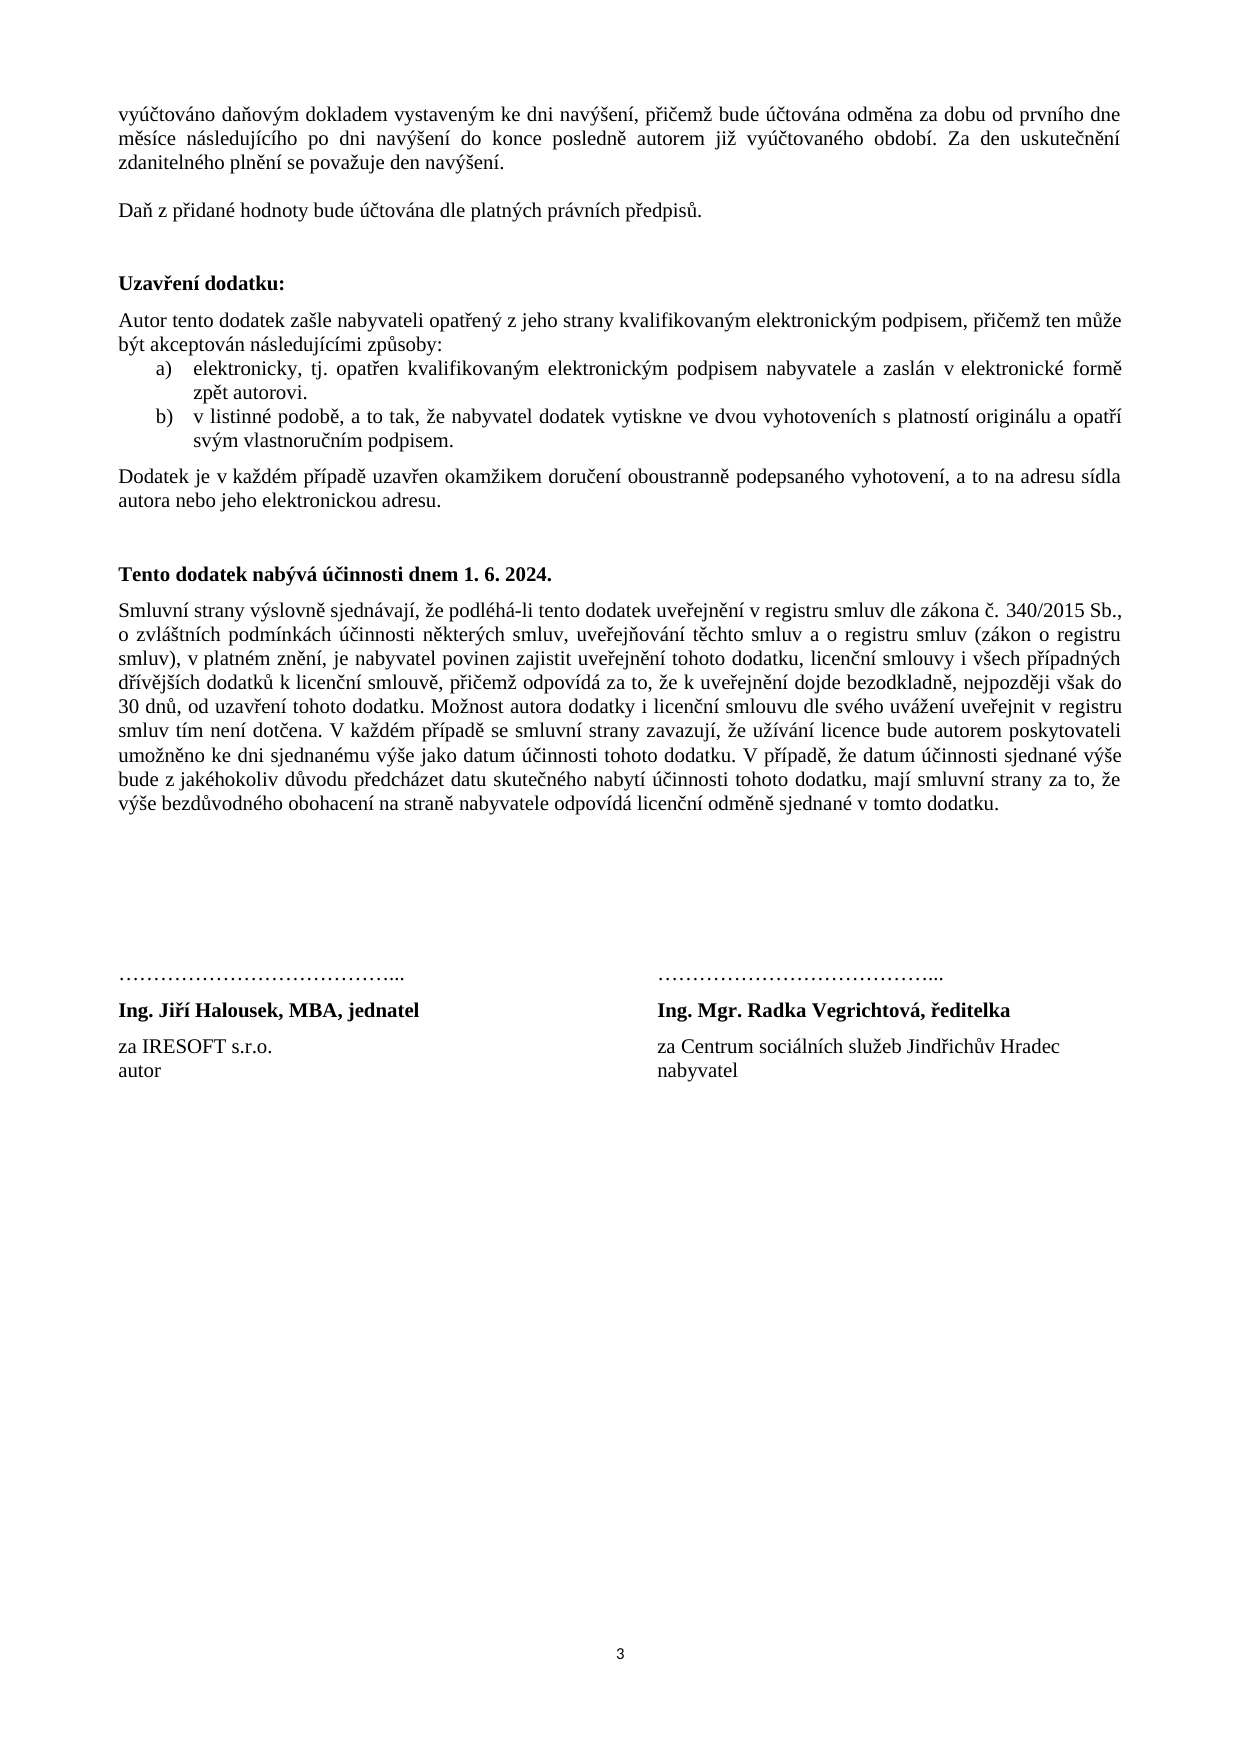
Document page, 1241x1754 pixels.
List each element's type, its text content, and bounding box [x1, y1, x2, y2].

text Dodatek je v každém případě uzavřen okamžikem doručení oboustranně podepsaného vyhotovení, a to na adresu sídla autora nebo jeho elektronickou adresu. [118, 464, 1122, 512]
text Ing. Mgr. Radka Vegrichtová, ředitelka [657, 997, 1122, 1022]
text nabyvatel [657, 1058, 1122, 1082]
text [118, 102, 1122, 174]
text Tento dodatek nabývá účinnosti dnem 1. 6. 2024. [118, 562, 1122, 586]
text Daň z přidané hodnoty bude účtována dle platných právních předpisů. [118, 198, 1122, 222]
text Autor tento dodatek zašle nabyvateli opatřený z jeho strany kvalifikovaným elektronickým podpisem, přičemž ten může být akceptován následujícími způsoby: [118, 307, 1122, 356]
text za Centrum sociálních služeb Jindřichův Hradec [657, 1034, 1122, 1058]
text Uzavření dodatku: [118, 271, 1122, 295]
text za IRESOFT s.r.o. [118, 1034, 583, 1058]
text Ing. Jiří Halousek, MBA, jednatel [118, 997, 583, 1022]
text Smluvní strany výslovně sjednávají, že podléhá-li tento dodatek uveřejnění v registru smluv dle zákona č. 340/2015 Sb., o zvláštních podmínkách účinnosti některých smluv, uveřejňování těchto smluv a o registru smluv (zákon o registru smluv), v platném znění, je nabyvatel povinen zajistit uveřejnění tohoto dodatku, licenční smlouvy i všech případných dřívějších dodatků k licenční smlouvě, přičemž odpovídá za to, že k uveřejnění dojde bezodkladně, nejpozději však do 30 dnů, od uzavření tohoto dodatku. Možnost autora dodatky i licenční smlouvu dle svého uvážení uveřejnit v registru smluv tím není dotčena. V každém případě se smluvní strany zavazují, že užívání licence bude autorem poskytovateli umožněno ke dni sjednanému výše jako datum účinnosti tohoto dodatku. V případě, že datum účinnosti sjednané výše bude z jakéhokoliv důvodu předcházet datu skutečného nabytí účinnosti tohoto dodatku, mají smluvní strany za to, že výše bezdůvodného obohacení na straně nabyvatele odpovídá licenční odměně sjednané v tomto dodatku. [118, 598, 1122, 815]
list elektronicky, tj. opatřen kvalifikovaným elektronickým podpisem nabyvatele a zaslán v elektronické formě zpět autorovi. [156, 356, 1122, 404]
text …………………………………... [657, 961, 1122, 985]
list v listinné podobě, a to tak, že nabyvatel dodatek vytiskne ve dvou vyhotoveních s platností originálu a opatří svým vlastnoručním podpisem. [156, 404, 1122, 452]
text autor [118, 1058, 583, 1082]
text …………………………………... [118, 961, 583, 985]
